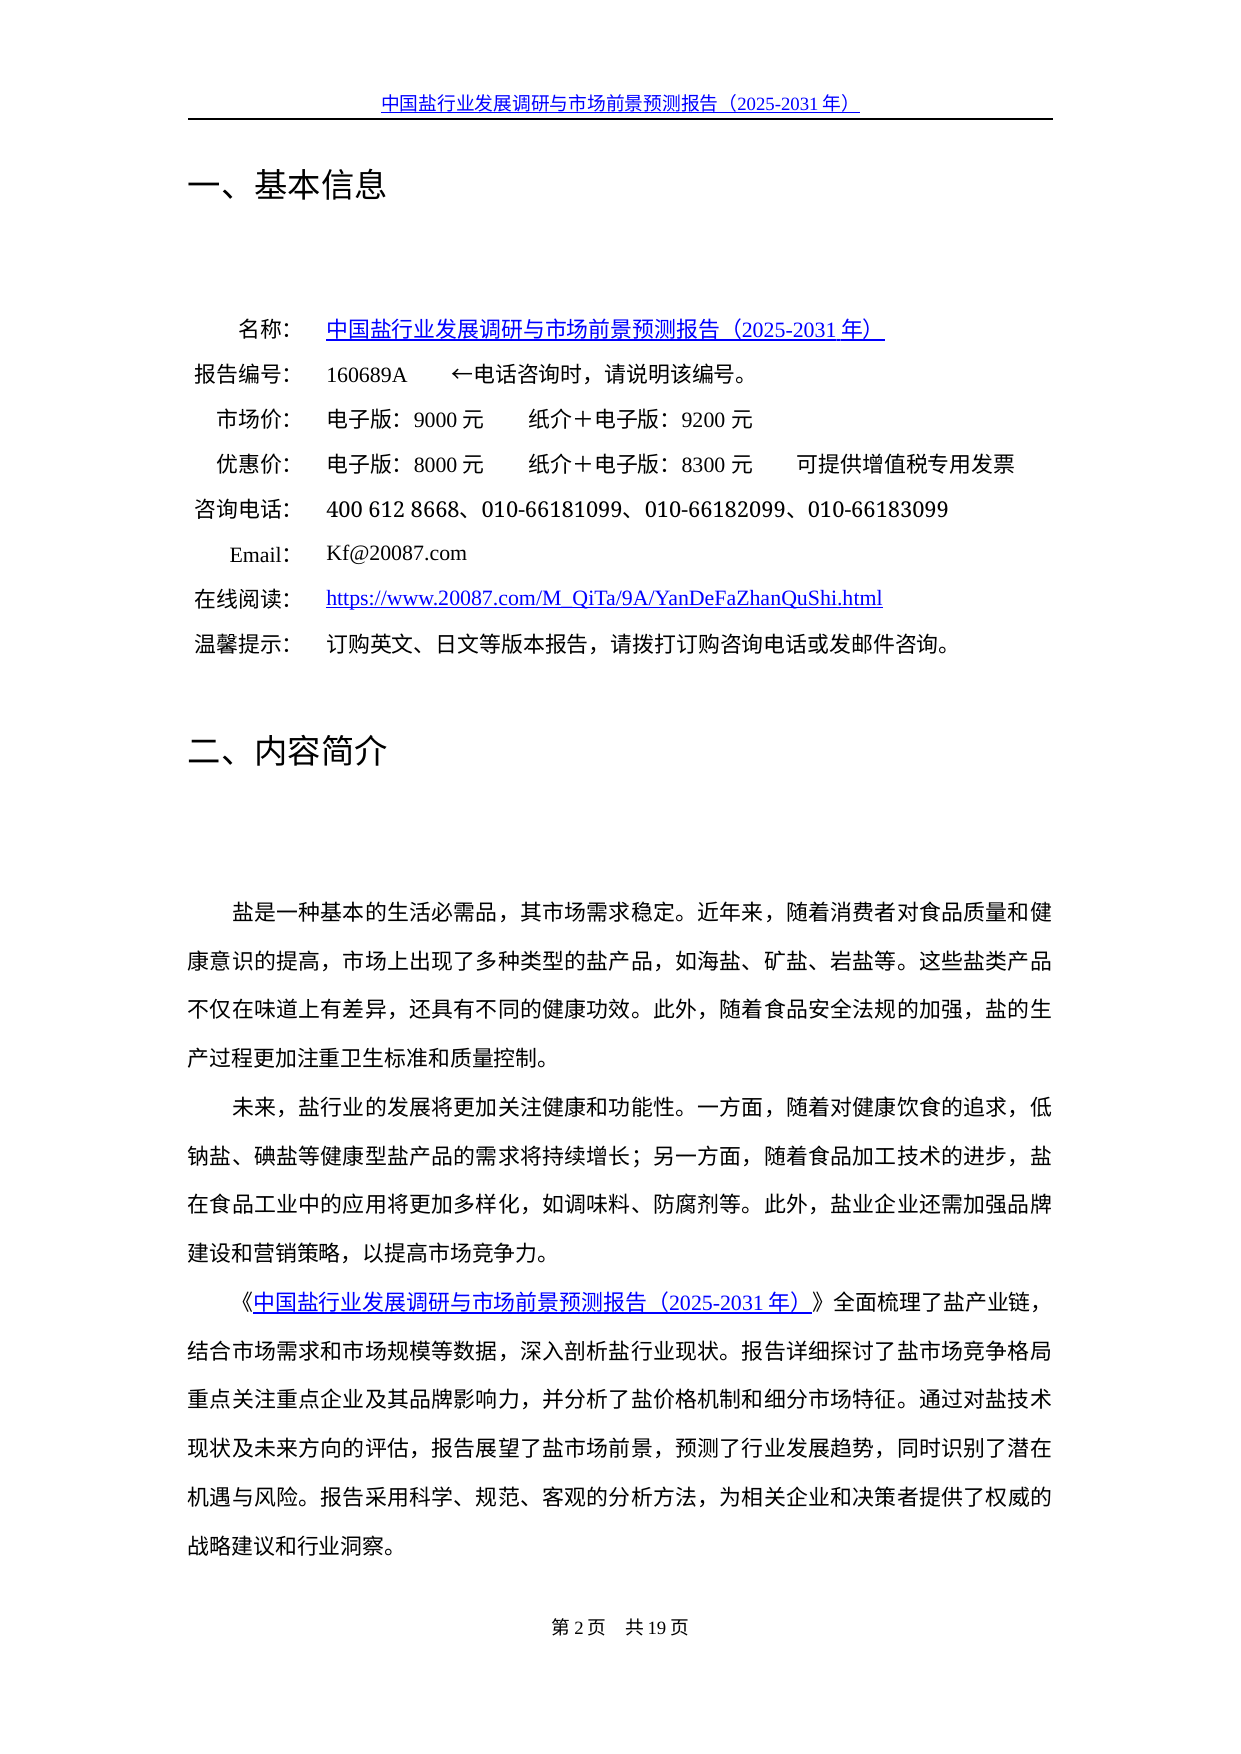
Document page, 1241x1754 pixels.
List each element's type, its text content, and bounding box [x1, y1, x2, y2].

table_cell Kf@20087.com [315, 537, 1073, 582]
table_cell 400 612 8668、010-66181099、010-66182099、010-66183099 [315, 492, 1073, 537]
table_cell 160689A ←电话咨询时，请说明该编号。 [315, 357, 1073, 402]
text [187, 894, 1053, 1561]
table_cell 温馨提示： [167, 627, 315, 672]
table_cell 市场价： [167, 402, 315, 447]
table_header 中国盐行业发展调研与市场前景预测报告（2025-2031年） [315, 312, 1073, 357]
table_cell 咨询电话： [167, 492, 315, 537]
table_cell 在线阅读： [167, 582, 315, 627]
table_header 名称： [167, 312, 315, 357]
title 一、基本信息 [187, 150, 1053, 215]
table_cell [315, 582, 1073, 627]
table_cell 电子版：8000 元 纸介＋电子版：8300 元 可提供增值税专用发票 [315, 447, 1073, 492]
table_cell Email： [167, 537, 315, 582]
table_cell 订购英文、日文等版本报告，请拨打订购咨询电话或发邮件咨询。 [315, 627, 1073, 672]
table_cell 报告编号： [167, 357, 315, 402]
table_cell 优惠价： [167, 447, 315, 492]
table_cell 电子版：9000 元 纸介＋电子版：9200 元 [315, 402, 1073, 447]
title 二、内容简介 [187, 717, 1053, 782]
